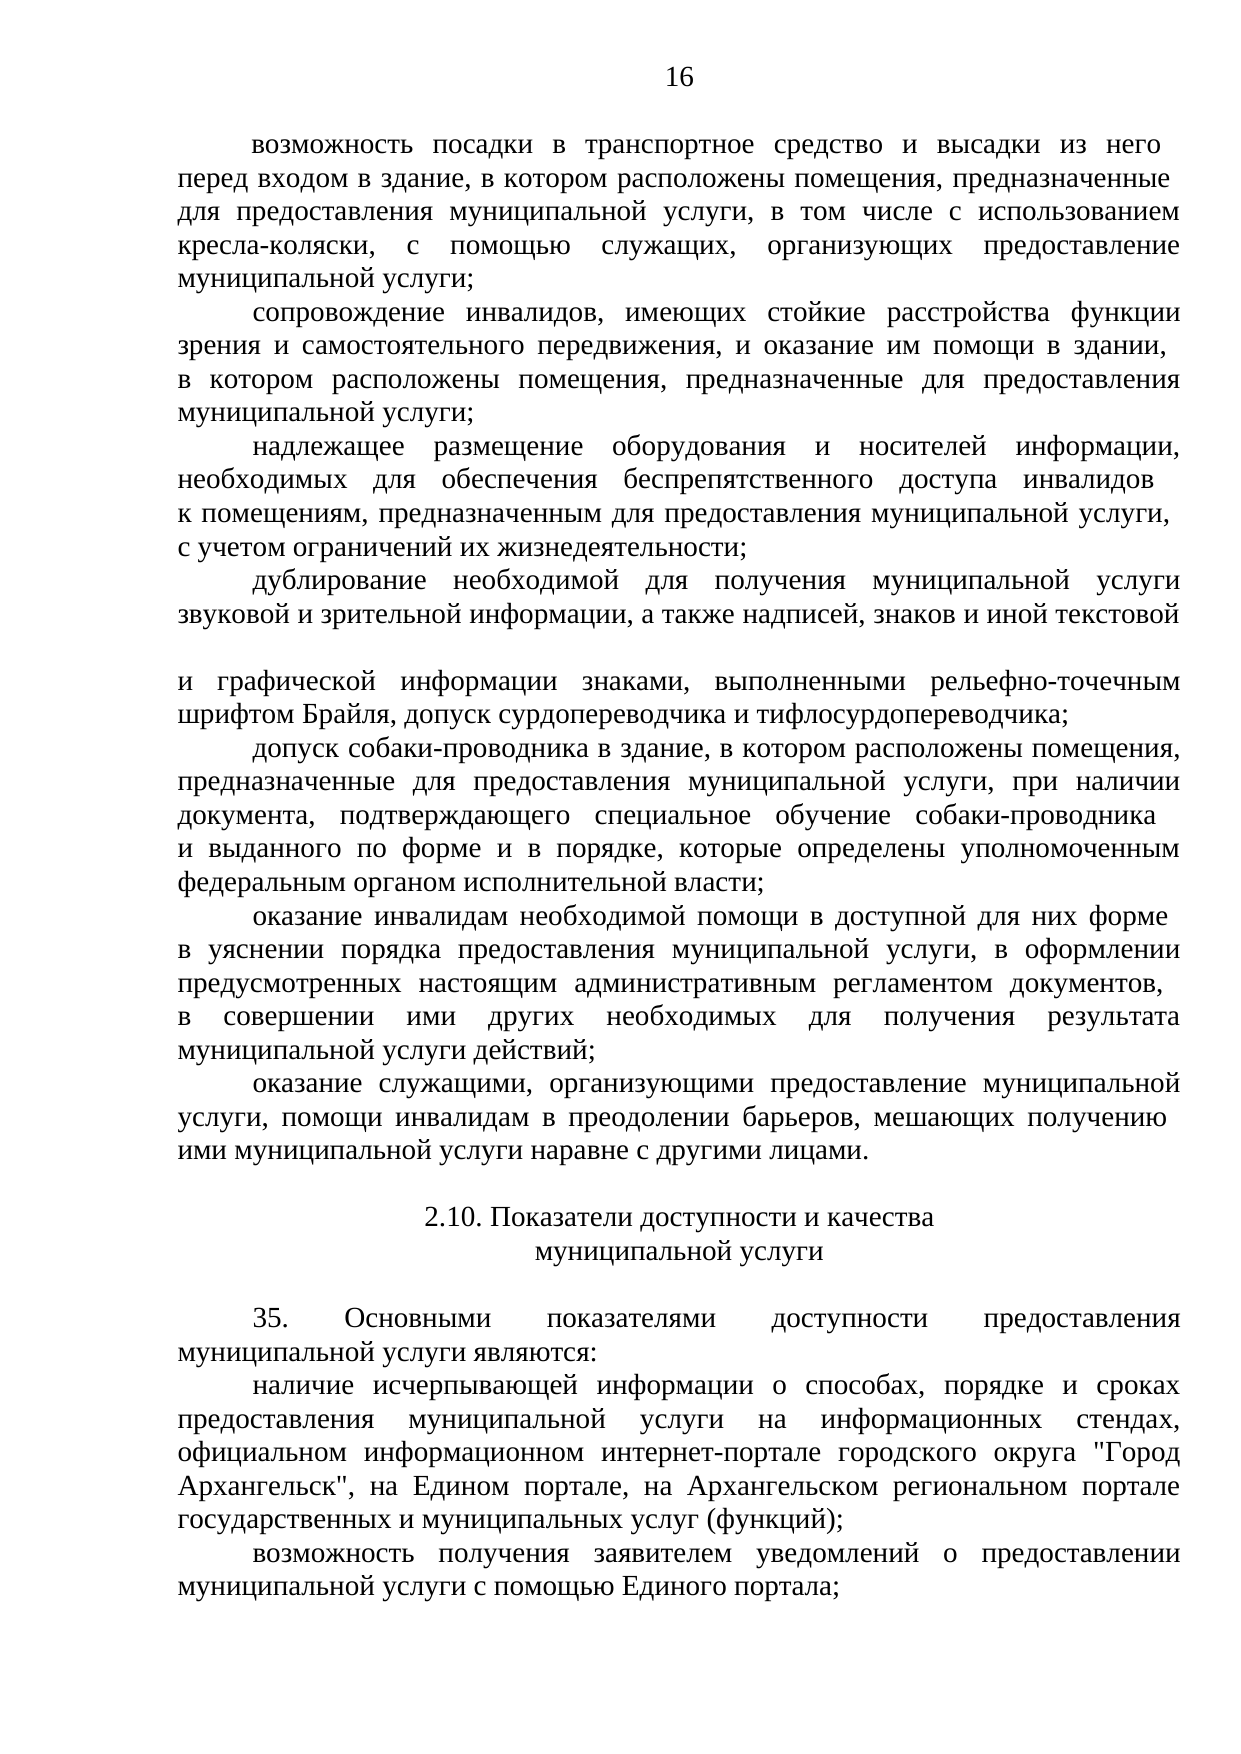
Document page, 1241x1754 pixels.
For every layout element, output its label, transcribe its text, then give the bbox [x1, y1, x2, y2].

text сопровождение инвалидов, имеющих стойкие расстройства функции зрения и самостоятельного передвижения, и оказание им помощи в здании, в котором расположены помещения, предназначенные для предоставления муниципальной услуги; [177, 294, 1181, 428]
text возможность посадки в транспортное средство и высадки из него перед входом в здание, в котором расположены помещения, предназначенные для предоставления муниципальной услуги, в том числе с использованием кресла-коляски, с помощью служащих, организующих предоставление муниципальной услуги; [177, 126, 1181, 294]
text муниципальной услуги [177, 1233, 1181, 1267]
text оказание служащими, организующими предоставление муниципальной услуги, помощи инвалидам в преодолении барьеров, мешающих получению ими муниципальной услуги наравне с другими лицами. [177, 1065, 1181, 1166]
text 2.10. Показатели доступности и качества [177, 1199, 1181, 1233]
text дублирование необходимой для получения муниципальной услуги звуковой и зрительной информации, а также надписей, знаков и иной текстовой и графической информации знаками, выполненными рельефно-точечным шрифтом Брайля, допуск сурдопереводчика и тифлосурдопереводчика; [177, 562, 1181, 730]
text 35. Основными показателями доступности предоставления муниципальной услуги являются: [177, 1300, 1181, 1367]
text надлежащее размещение оборудования и носителей информации, необходимых для обеспечения беспрепятственного доступа инвалидов к помещениям, предназначенным для предоставления муниципальной услуги, с учетом ограничений их жизнедеятельности; [177, 428, 1181, 562]
text наличие исчерпывающей информации о способах, порядке и сроках предоставления муниципальной услуги на информационных стендах, официальном информационном интернет-портале городского округа "Город Архангельск", на Едином портале, на Архангельском региональном портале государственных и муниципальных услуг (функций); [177, 1367, 1181, 1535]
text допуск собаки-проводника в здание, в котором расположены помещения, предназначенные для предоставления муниципальной услуги, при наличии документа, подтверждающего специальное обучение собаки-проводника и выданного по форме и в порядке, которые определены уполномоченным федеральным органом исполнительной власти; [177, 730, 1181, 898]
text оказание инвалидам необходимой помощи в доступной для них форме в уяснении порядка предоставления муниципальной услуги, в оформлении предусмотренных настоящим административным регламентом документов, в совершении ими других необходимых для получения результата муниципальной услуги действий; [177, 898, 1181, 1065]
text возможность получения заявителем уведомлений о предоставлении муниципальной услуги с помощью Единого портала; [177, 1535, 1181, 1602]
